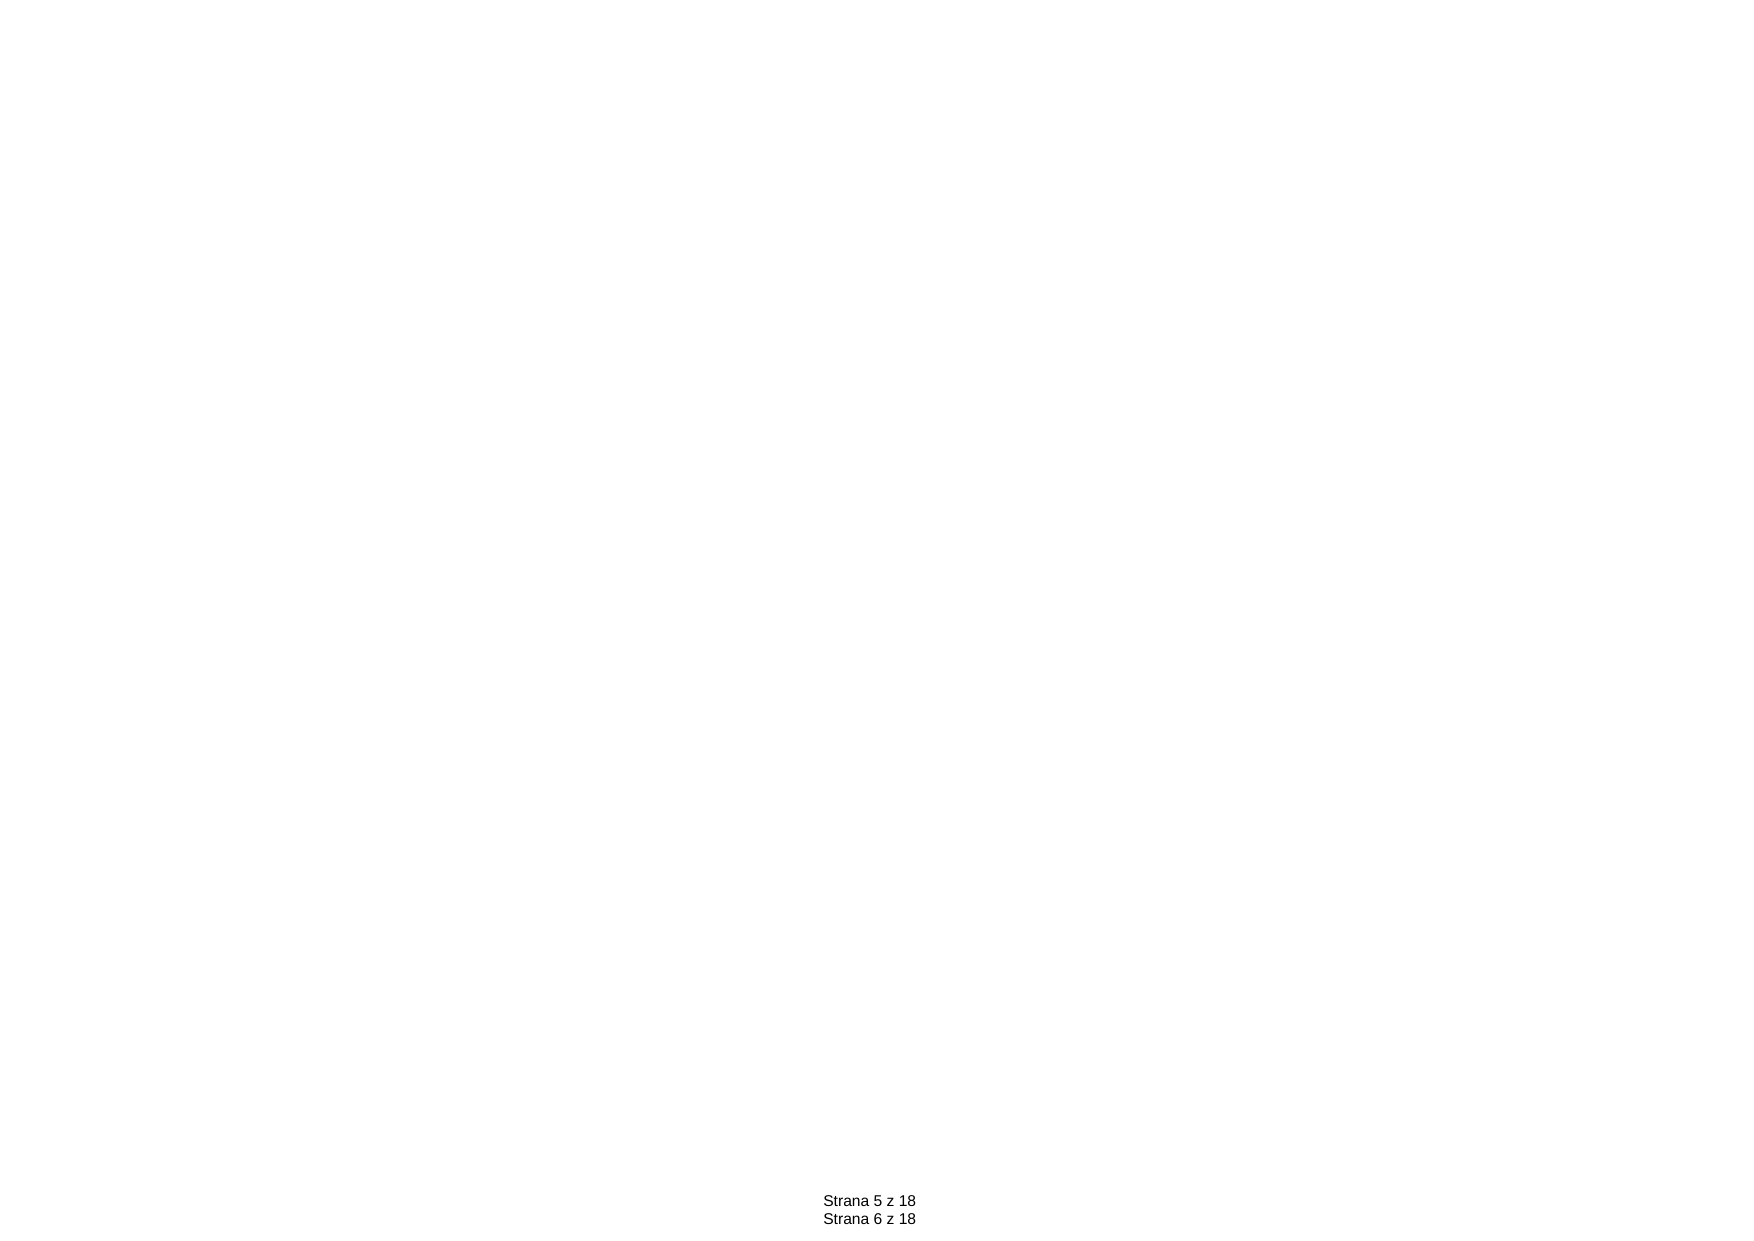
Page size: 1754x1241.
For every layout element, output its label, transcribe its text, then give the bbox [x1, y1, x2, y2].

text Strana 5 z 18 [823, 1192, 922, 1210]
text Strana 6 z 18 [823, 1210, 922, 1228]
